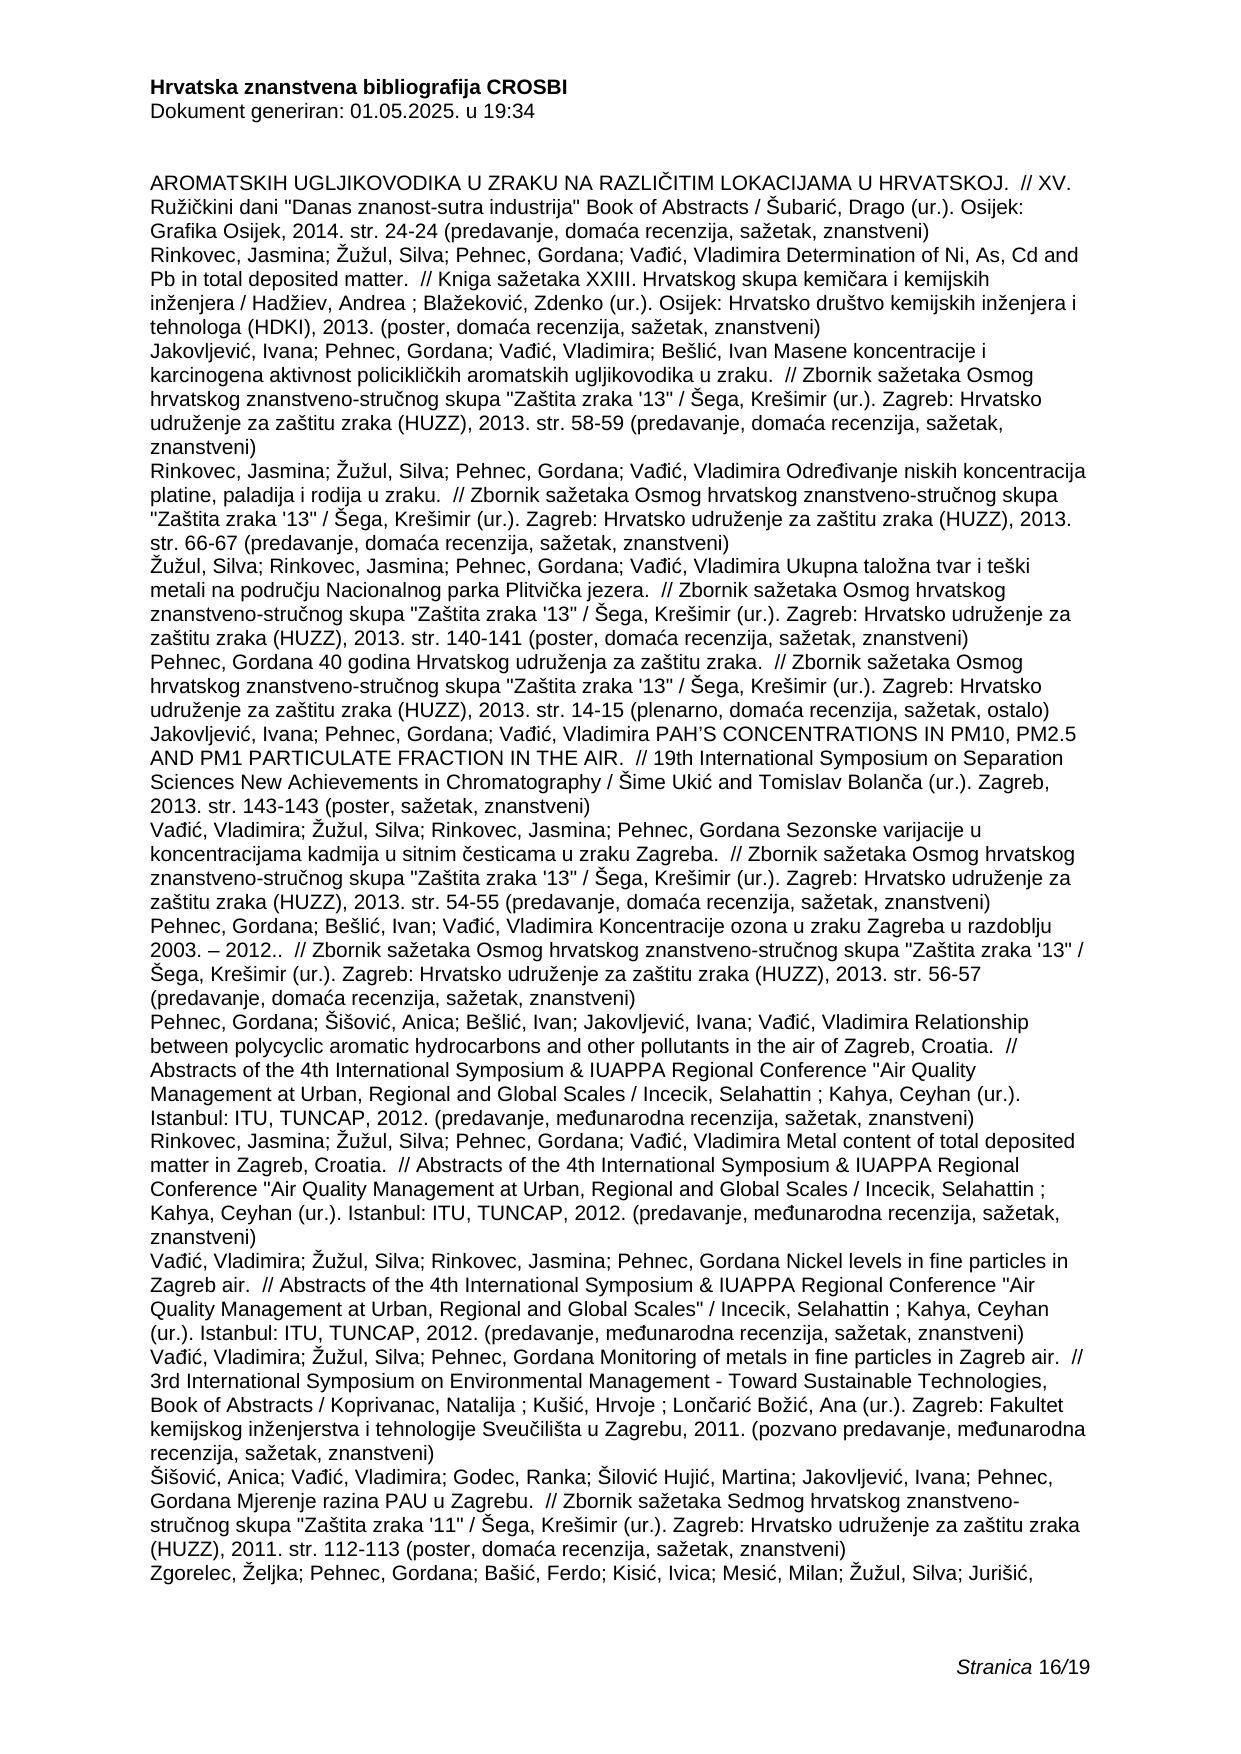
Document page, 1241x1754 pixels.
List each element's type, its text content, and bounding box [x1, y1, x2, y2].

text Rinkovec, Jasmina; Žužul, Silva; Pehnec, Gordana; Vađić, Vladimira [150, 243, 1090, 339]
text Šišović, Anica; Vađić, Vladimira; Godec, Ranka; Šilović Hujić, Martina; Jakovljević, Ivana; Pehnec, Gordana [150, 1465, 1090, 1561]
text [150, 171, 1090, 243]
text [150, 1561, 1090, 1584]
text Vađić, Vladimira; Žužul, Silva; Rinkovec, Jasmina; Pehnec, Gordana [150, 818, 1090, 914]
text Pehnec, Gordana [150, 650, 1090, 722]
text Jakovljević, Ivana; Pehnec, Gordana; Vađić, Vladimira [150, 722, 1090, 818]
text Pehnec, Gordana; Bešlić, Ivan; Vađić, Vladimira [150, 914, 1090, 1009]
text Rinkovec, Jasmina; Žužul, Silva; Pehnec, Gordana; Vađić, Vladimira [150, 1129, 1090, 1249]
text Vađić, Vladimira; Žužul, Silva; Rinkovec, Jasmina; Pehnec, Gordana [150, 1249, 1090, 1345]
text Pehnec, Gordana; Šišović, Anica; Bešlić, Ivan; Jakovljević, Ivana; Vađić, Vladimira [150, 1009, 1090, 1129]
text Jakovljević, Ivana; Pehnec, Gordana; Vađić, Vladimira; Bešlić, Ivan [150, 339, 1090, 458]
text Žužul, Silva; Rinkovec, Jasmina; Pehnec, Gordana; Vađić, Vladimira [150, 554, 1090, 650]
text Rinkovec, Jasmina; Žužul, Silva; Pehnec, Gordana; Vađić, Vladimira [150, 458, 1090, 554]
text Vađić, Vladimira; Žužul, Silva; Pehnec, Gordana [150, 1345, 1090, 1465]
